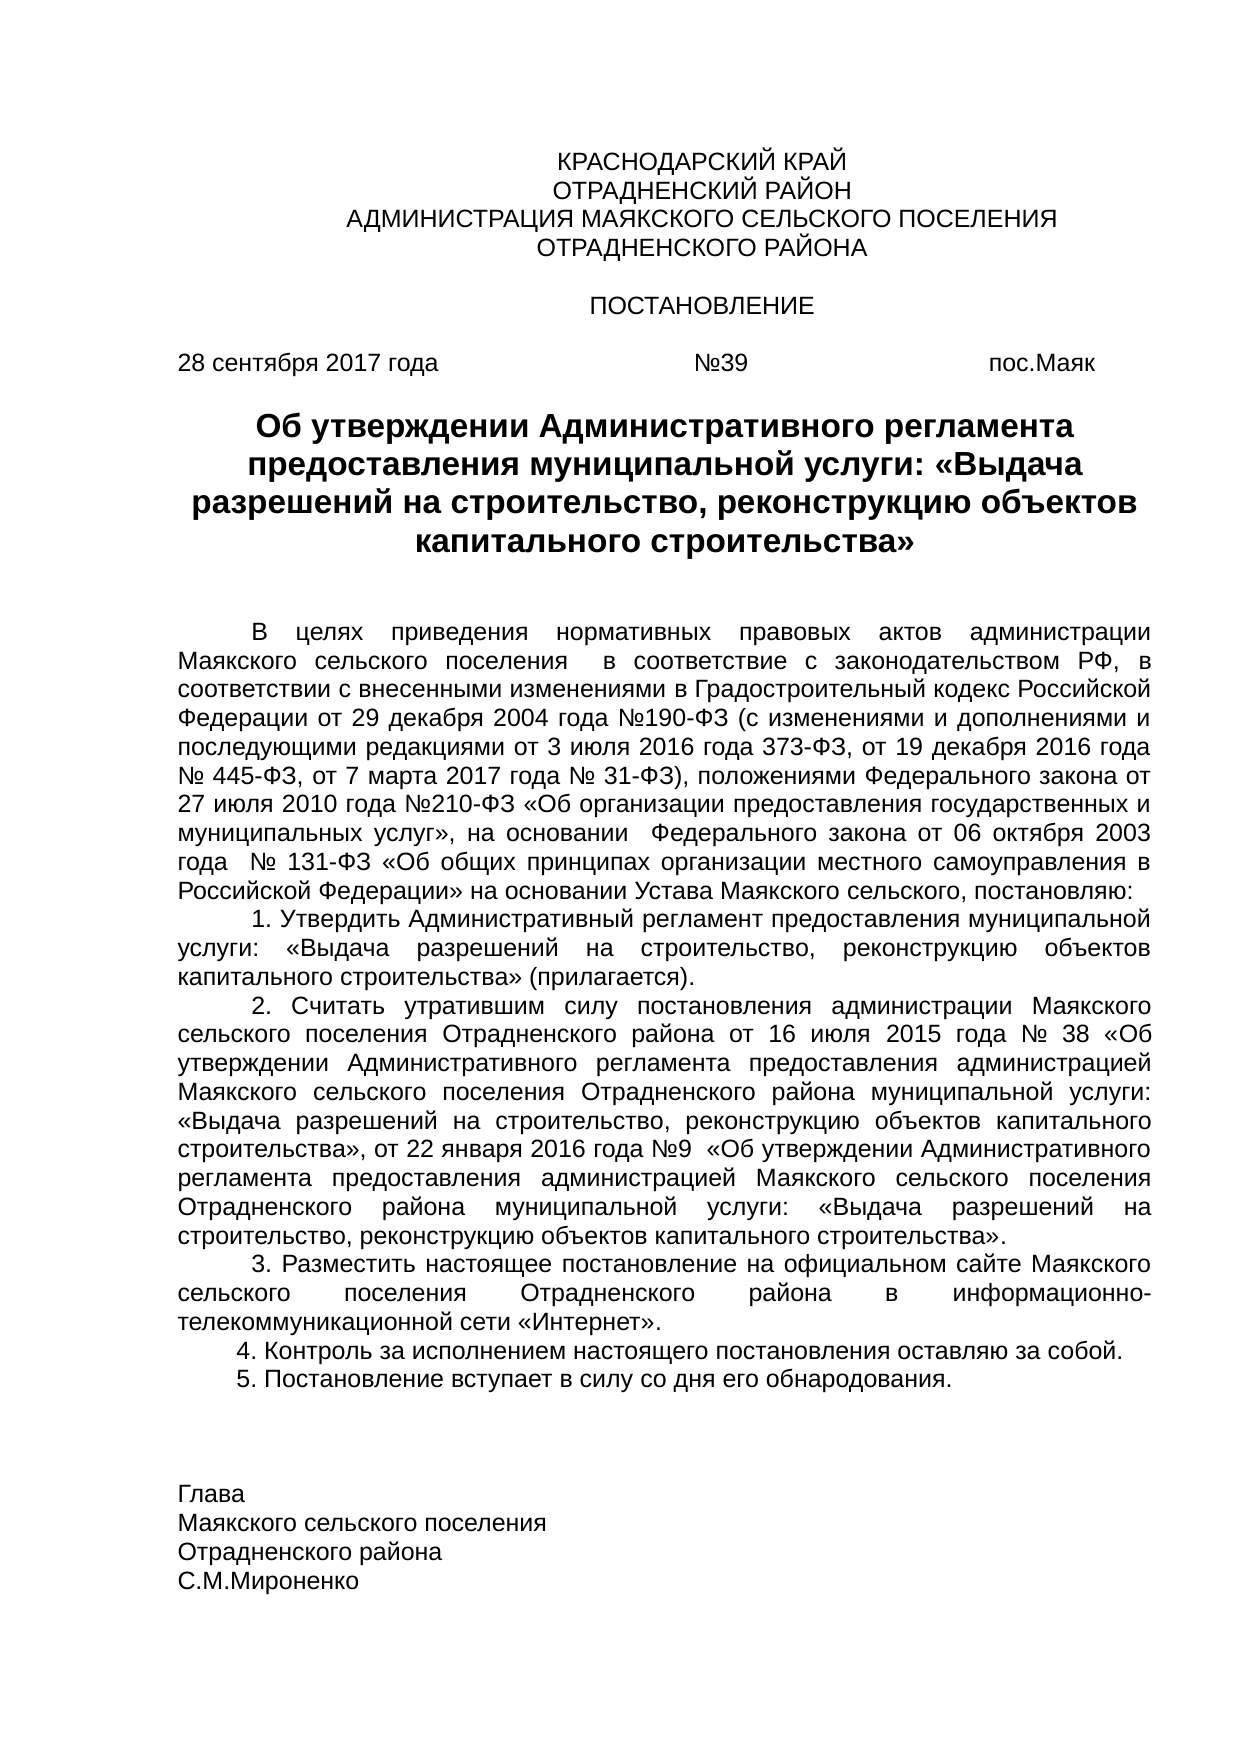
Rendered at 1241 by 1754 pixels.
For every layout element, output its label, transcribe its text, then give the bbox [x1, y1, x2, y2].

text КРАСНОДАРСКИЙ КРАЙ [177, 147, 1152, 176]
text Маякского сельского поселения [177, 1508, 1152, 1537]
text 4. Контроль за исполнением настоящего постановления оставляю за собой. [177, 1336, 1152, 1364]
text 5. Постановление вступает в силу со дня его обнародования. [177, 1364, 1152, 1393]
text 3. Разместить настоящее постановление на официальном сайте Маякского сельского поселения Отрадненского района в информационно-телекоммуникационной сети «Интернет». [177, 1249, 1152, 1336]
text Глава [177, 1479, 1152, 1508]
text В целях приведения нормативных правовых актов администрации Маякского сельского поселения в соответствие с законодательством РФ, в соответствии с внесенными изменениями в Градостроительный кодекс Российской Федерации от 29 декабря 2004 года №190-ФЗ (с изменениями и дополнениями и последующими редакциями от 3 июля 2016 года 373-ФЗ, от 19 декабря 2016 года № 445-ФЗ, от 7 марта 2017 года № 31-ФЗ), положениями Федерального закона от 27 июля 2010 года №210-ФЗ «Об организации предоставления государственных и муниципальных услуг», на основании Федерального закона от 06 октября 2003 года № 131-ФЗ «Об общих принципах организации местного самоуправления в Российской Федерации» на основании Устава Маякского сельского, постановляю: [177, 617, 1152, 904]
text ОТРАДНЕНСКИЙ РАЙОН [177, 176, 1152, 204]
text С.М.Мироненко [177, 1566, 1152, 1594]
text ОТРАДНЕНСКОГО РАЙОНА [177, 233, 1152, 262]
text АДМИНИСТРАЦИЯ МАЯКСКОГО СЕЛЬСКОГО ПОСЕЛЕНИЯ [177, 204, 1152, 233]
text Отрадненского района [177, 1537, 1152, 1566]
text Об утверждении Административного регламента предоставления муниципальной услуги: «Выдача разрешений на строительство, реконструкцию объектов капитального строительства» [177, 406, 1152, 559]
text ПОСТАНОВЛЕНИЕ [177, 291, 1152, 319]
text 1. Утвердить Административный регламент предоставления муниципальной услуги: «Выдача разрешений на строительство, реконструкцию объектов капитального строительства» (прилагается). [177, 904, 1152, 991]
text 2. Считать утратившим силу постановления администрации Маякского сельского поселения Отрадненского района от 16 июля 2015 года № 38 «Об утверждении Административного регламента предоставления администрацией Маякского сельского поселения Отрадненского района муниципальной услуги: «Выдача разрешений на строительство, реконструкцию объектов капитального строительства», от 22 января 2016 года №9 «Об утверждении Административного регламента предоставления администрацией Маякского сельского поселения Отрадненского района муниципальной услуги: «Выдача разрешений на строительство, реконструкцию объектов капитального строительства». [177, 991, 1152, 1249]
text 28 сентября 2017 года №39 пос.Маяк [177, 348, 1152, 377]
